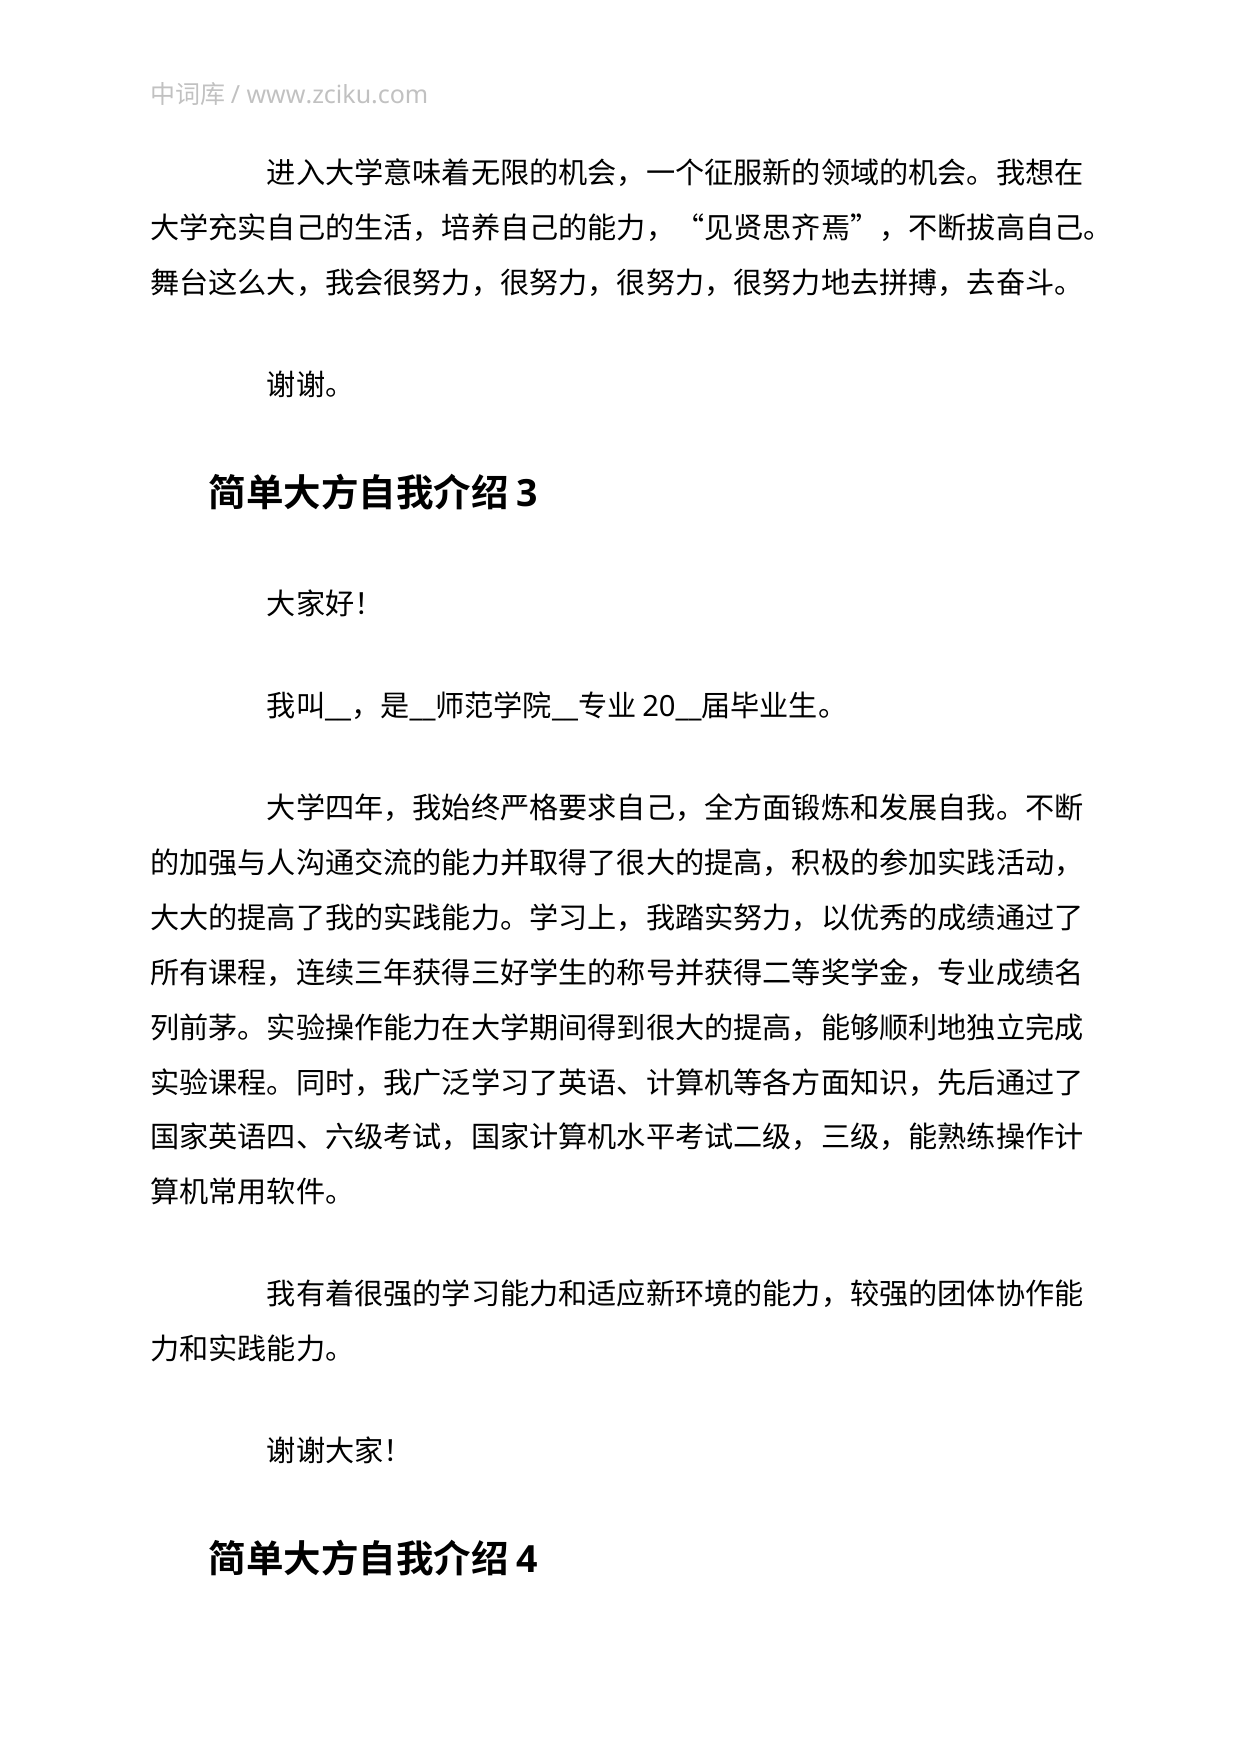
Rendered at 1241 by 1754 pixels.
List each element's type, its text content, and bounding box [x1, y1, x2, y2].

text 进入大学意味着无限的机会，一个征服新的领域的机会。我想在大学充实自己的生活，培养自己的能力，“见贤思齐焉”，不断拔高自己。舞台这么大，我会很努力，很努力，很努力，很努力地去拼搏，去奋斗。 [150, 150, 1090, 302]
text 谢谢。 [150, 362, 1090, 404]
text 谢谢大家！ [150, 1427, 1090, 1470]
text 简单大方自我介绍4 [150, 1529, 1090, 1584]
text 大家好！ [150, 581, 1090, 623]
text 大学四年，我始终严格要求自己，全方面锻炼和发展自我。不断的加强与人沟通交流的能力并取得了很大的提高，积极的参加实践活动，大大的提高了我的实践能力。学习上，我踏实努力，以优秀的成绩通过了所有课程，连续三年获得三好学生的称号并获得二等奖学金，专业成绩名列前茅。实验操作能力在大学期间得到很大的提高，能够顺利地独立完成实验课程。同时，我广泛学习了英语、计算机等各方面知识，先后通过了国家英语四、六级考试，国家计算机水平考试二级，三级，能熟练操作计算机常用软件。 [150, 785, 1090, 1211]
text 简单大方自我介绍3 [150, 463, 1090, 518]
text 我有着很强的学习能力和适应新环境的能力，较强的团体协作能力和实践能力。 [150, 1271, 1090, 1368]
text 我叫__，是__师范学院__专业20__届毕业生。 [150, 683, 1090, 725]
